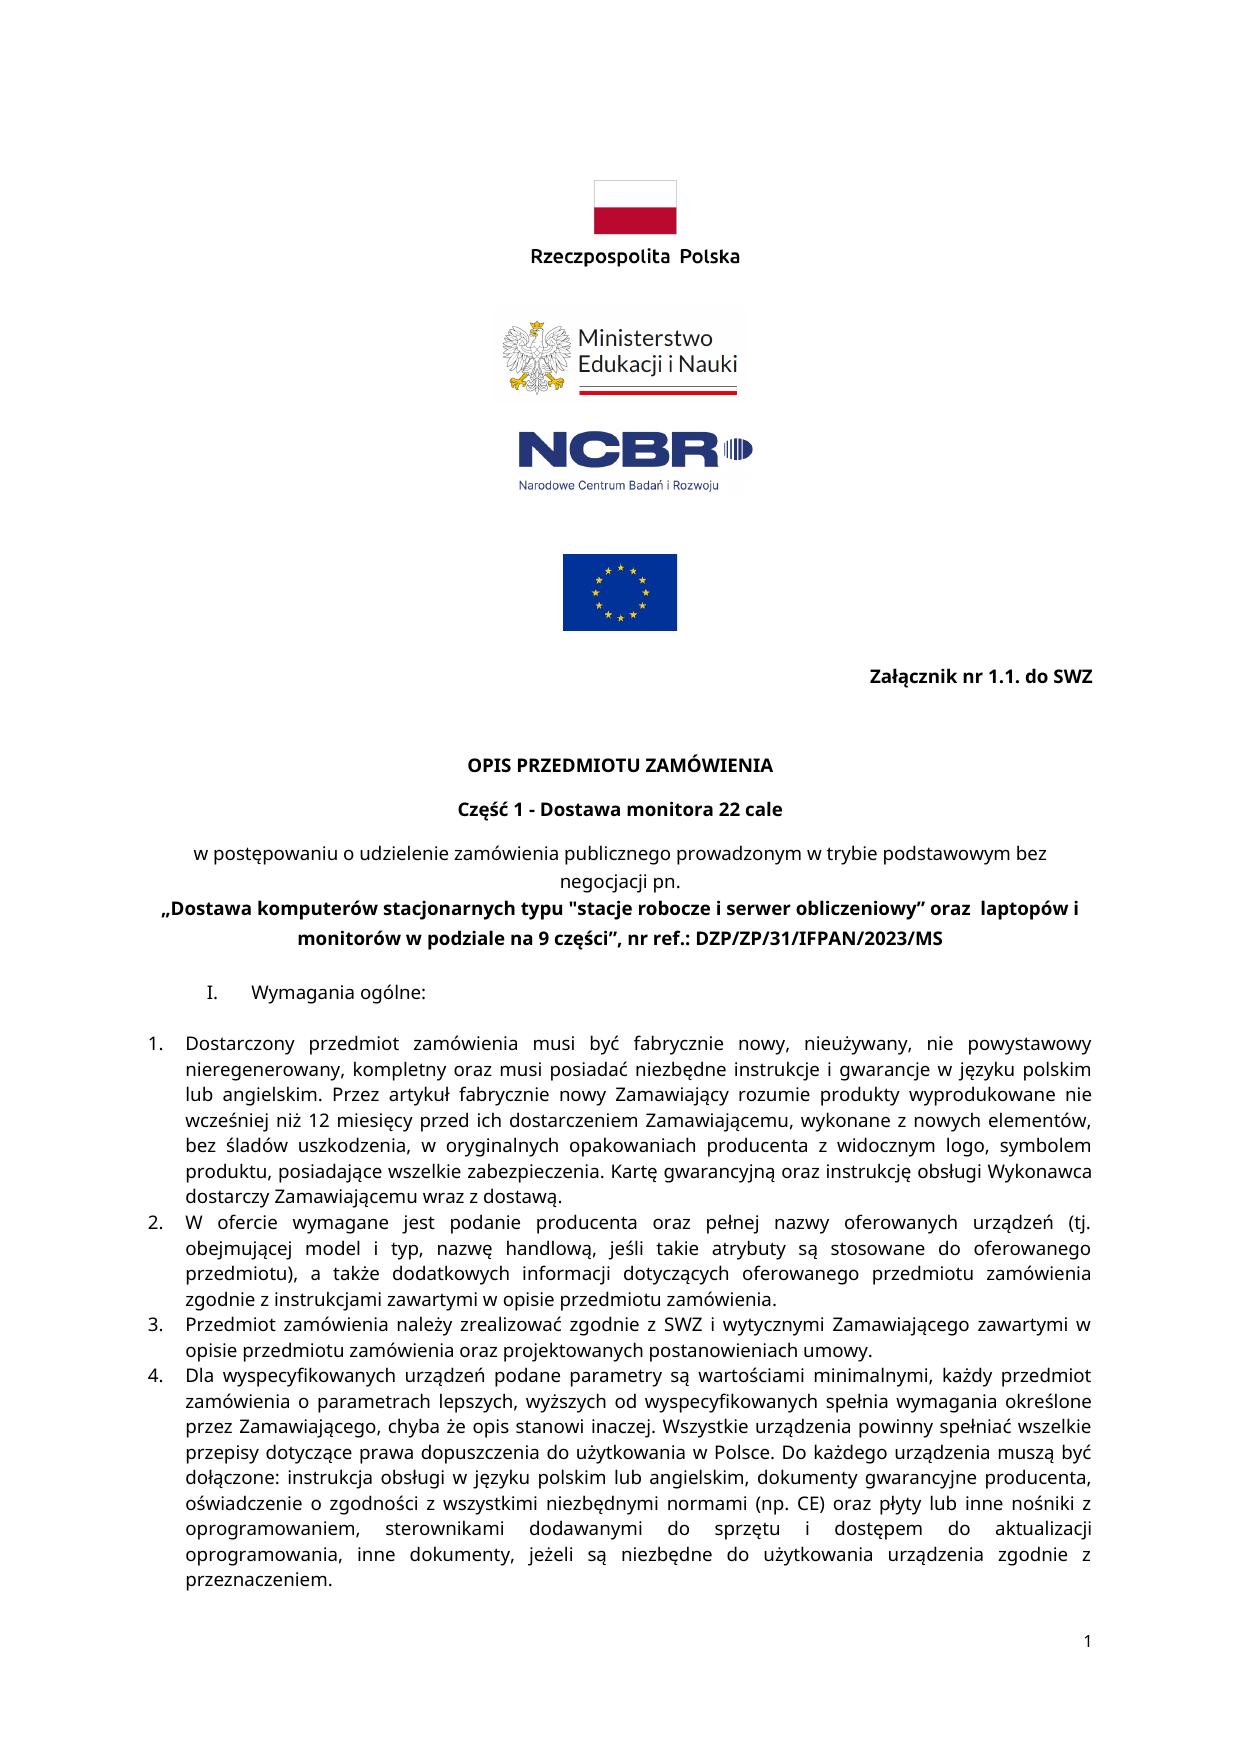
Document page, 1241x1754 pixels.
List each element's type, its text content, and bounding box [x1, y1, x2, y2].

picture [563, 554, 678, 631]
list Dostarczony przedmiot zamówienia musi być fabrycznie nowy, nieużywany, nie powystawowy nieregenerowany, kompletny oraz musi posiadać niezbędne instrukcje i gwarancje w języku polskim lub angielskim. Przez artykuł fabrycznie nowy Zamawiający rozumie produkty wyprodukowane nie wcześniej niż 12 miesięcy przed ich dostarczeniem Zamawiającemu, wykonane z nowych elementów, bez śladów uszkodzenia, w oryginalnych opakowaniach producenta z widocznym logo, symbolem produktu, posiadające wszelkie zabezpieczenia. Kartę gwarancyjną oraz instrukcję obsługi Wykonawca dostarczy Zamawiającemu wraz z dostawą. [148, 1031, 1093, 1209]
list Dla wyspecyfikowanych urządzeń podane parametry są wartościami minimalnymi, każdy przedmiot zamówienia o parametrach lepszych, wyższych od wyspecyfikowanych spełnia wymagania określone przez Zamawiającego, chyba że opis stanowi inaczej. Wszystkie urządzenia powinny spełniać wszelkie przepisy dotyczące prawa dopuszczenia do użytkowania w Polsce. Do każdego urządzenia muszą być dołączone: instrukcja obsługi w języku polskim lub angielskim, dokumenty gwarancyjne producenta, oświadczenie o zgodności z wszystkimi niezbędnymi normami (np. CE) oraz płyty lub inne nośniki z oprogramowaniem, sterownikami dodawanymi do sprzętu i dostępem do aktualizacji oprogramowania, inne dokumenty, jeżeli są niezbędne do użytkowania urządzenia zgodnie z przeznaczeniem. [148, 1362, 1093, 1592]
text OPIS PRZEDMIOTU ZAMÓWIENIA [148, 752, 1093, 778]
picture [493, 306, 747, 404]
text w postępowaniu o udzielenie zamówienia publicznego prowadzonym w trybie podstawowym bez negocjacji pn. [148, 841, 1093, 893]
picture [514, 427, 755, 501]
text „Dostawa komputerów stacjonarnych typu "stacje robocze i serwer obliczeniowy” oraz laptopów i monitorów w podziale na 9 części”, nr ref.: DZP/ZP/31/IFPAN/2023/MS [148, 896, 1093, 950]
text Załącznik nr 1.1. do SWZ [148, 664, 1093, 689]
text Część 1 - Dostawa monitora 22 cale [148, 796, 1093, 822]
list Przedmiot zamówienia należy zrealizować zgodnie z SWZ i wytycznymi Zamawiającego zawartymi w opisie przedmiotu zamówienia oraz projektowanych postanowieniach umowy. [148, 1311, 1093, 1362]
list Wymagania ogólne: [207, 979, 1093, 1005]
list W ofercie wymagane jest podanie producenta oraz pełnej nazwy oferowanych urządzeń (tj. obejmującej model i typ, nazwę handlową, jeśli takie atrybuty są stosowane do oferowanego przedmiotu), a także dodatkowych informacji dotyczących oferowanego przedmiotu zamówienia zgodnie z instrukcjami zawartymi w opisie przedmiotu zamówienia. [148, 1209, 1093, 1311]
picture [513, 162, 757, 281]
